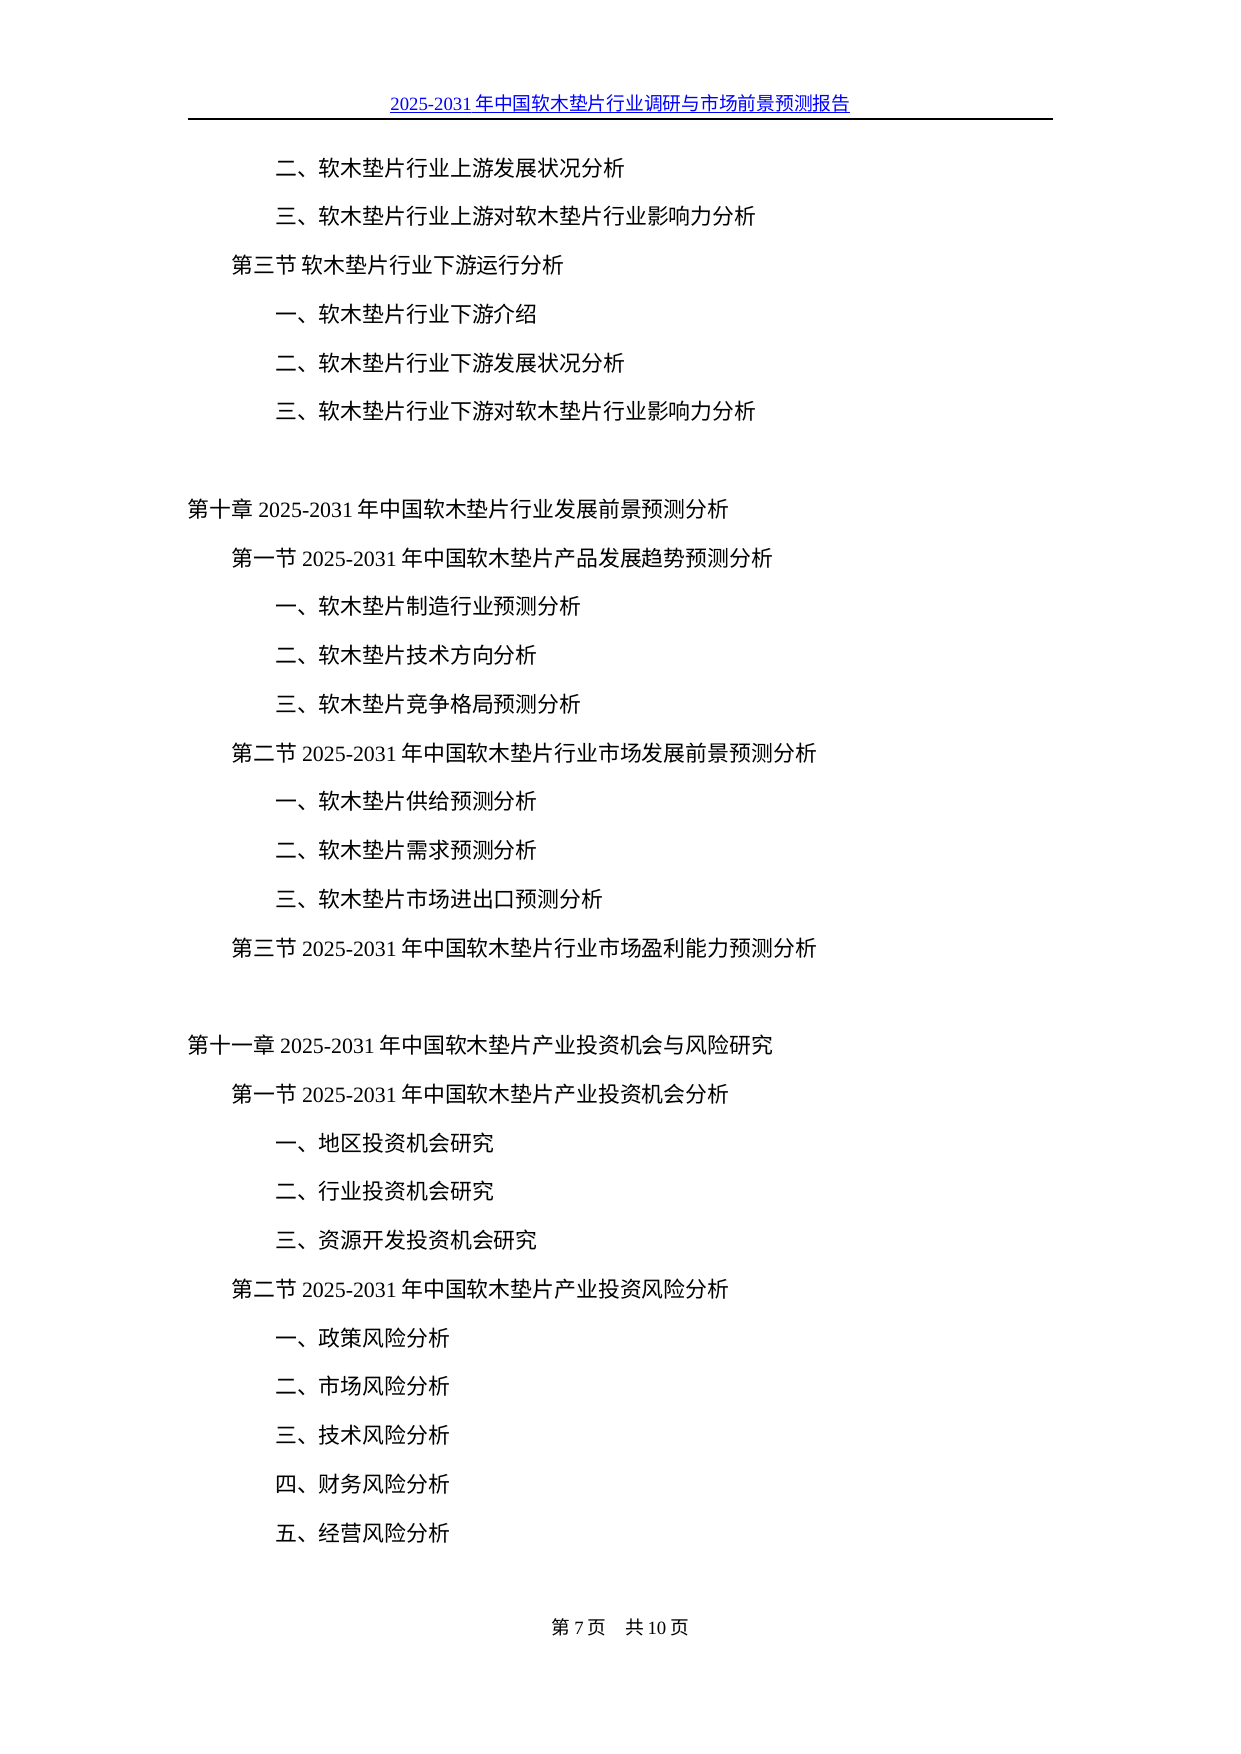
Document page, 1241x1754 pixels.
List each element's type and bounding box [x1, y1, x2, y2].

text [187, 150, 1053, 1548]
